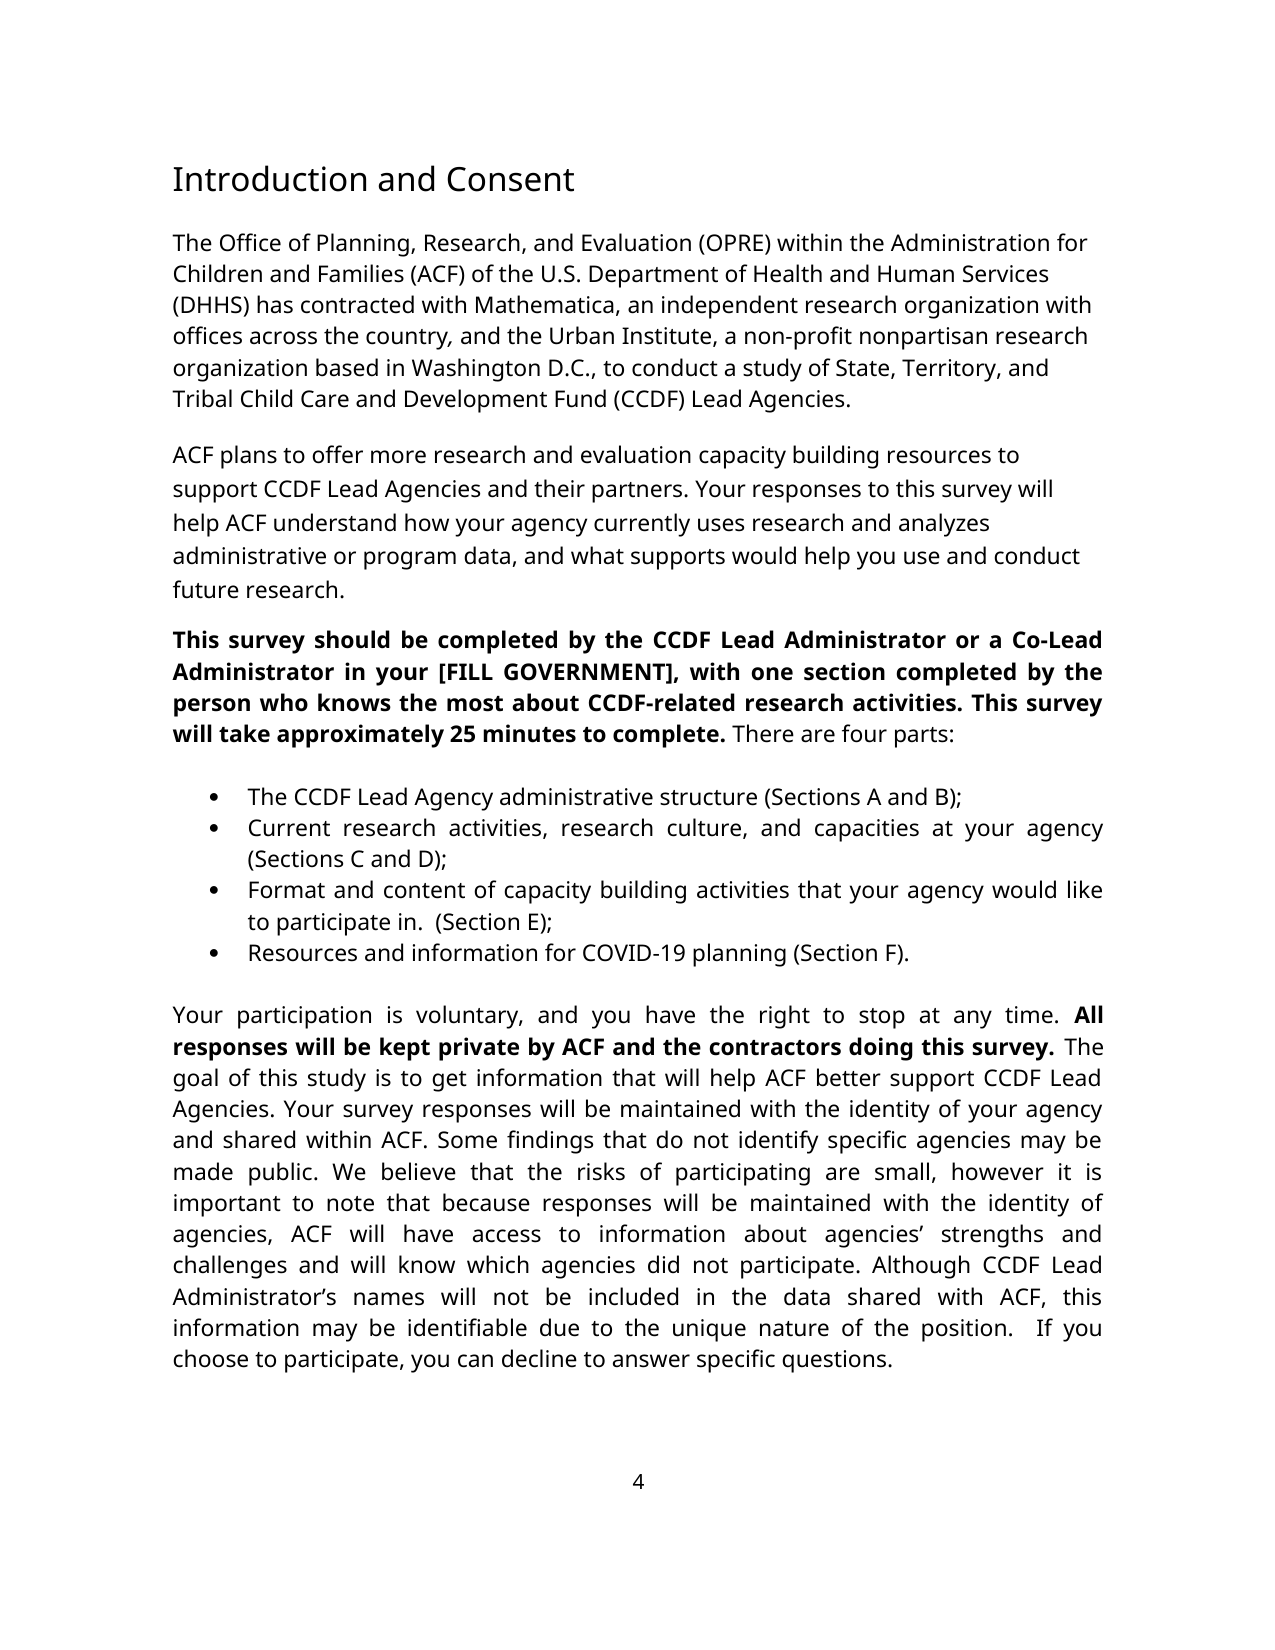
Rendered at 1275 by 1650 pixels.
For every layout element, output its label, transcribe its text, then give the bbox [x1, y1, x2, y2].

text This survey should be completed by the CCDF Lead Administrator or a Co-Lead Administrator in your [FILL GOVERNMENT], with one section completed by the person who knows the most about CCDF-related research activities. This survey will take approximately 25 minutes to complete. There are four parts: [172, 624, 1104, 749]
text ACF plans to offer more research and evaluation capacity building resources to support CCDF Lead Agencies and their partners. Your responses to this survey will help ACF understand how your agency currently uses research and analyzes administrative or program data, and what supports would help you use and conduct future research. [172, 439, 1104, 605]
text Your participation is voluntary, and you have the right to stop at any time. All responses will be kept private by ACF and the contractors doing this survey. The goal of this study is to get information that will help ACF better support CCDF Lead Agencies. Your survey responses will be maintained with the identity of your agency and shared within ACF. Some findings that do not identify specific agencies may be made public. We believe that the risks of participating are small, however it is important to note that because responses will be maintained with the identity of agencies, ACF will have access to information about agencies’ strengths and challenges and will know which agencies did not participate. Although CCDF Lead Administrator’s names will not be included in the data shared with ACF, this information may be identifiable due to the unique nature of the position. If you choose to participate, you can decline to answer specific questions. [172, 999, 1104, 1374]
list Current research activities, research culture, and capacities at your agency (Sections C and D); [210, 812, 1104, 874]
list Resources and information for COVID-19 planning (Section F). [210, 937, 1104, 968]
list Format and content of capacity building activities that your agency would like to participate in. (Section E); [210, 874, 1104, 937]
text The Office of Planning, Research, and Evaluation (OPRE) within the Administration for Children and Families (ACF) of the U.S. Department of Health and Human Services (DHHS) has contracted with Mathematica, an independent research organization with offices across the country, and the Urban Institute, a non-profit nonpartisan research organization based in Washington D.C., to conduct a study of State, Territory, and Tribal Child Care and Development Fund (CCDF) Lead Agencies. [172, 226, 1104, 414]
text Introduction and Consent [172, 156, 1104, 201]
list The CCDF Lead Agency administrative structure (Sections A and B); [210, 781, 1104, 812]
